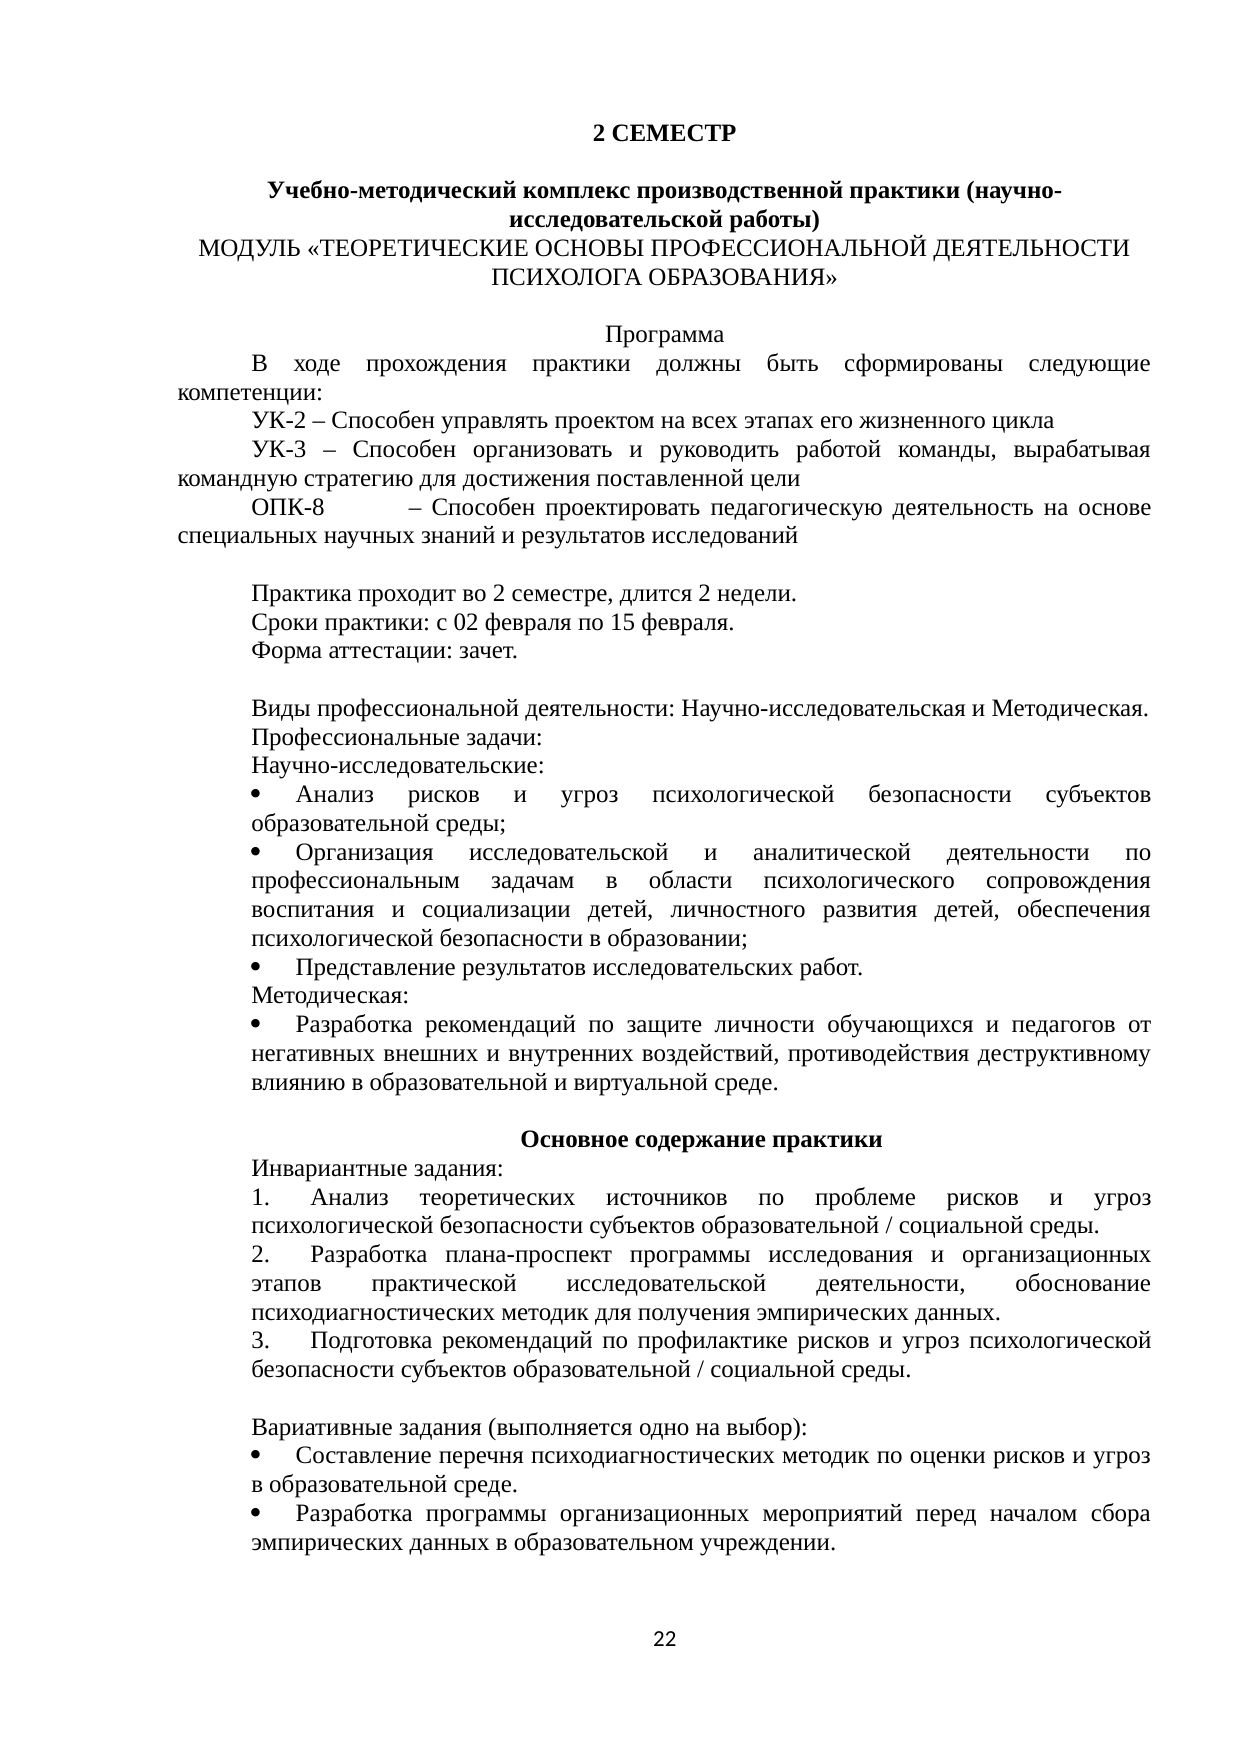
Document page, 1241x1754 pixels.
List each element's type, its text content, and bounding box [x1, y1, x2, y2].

list Разработка рекомендаций по защите личности обучающихся и педагогов от негативных внешних и внутренних воздействий, противодействия деструктивному влиянию в образовательной и виртуальной среде. [251, 1009, 1152, 1096]
text Научно-исследовательские: [177, 751, 1152, 779]
text ОПК-8 – Способен проектировать педагогическую деятельность на основе специальных научных знаний и результатов исследований [177, 492, 1152, 549]
text Основное содержание практики [177, 1124, 1152, 1153]
text Инвариантные задания: [177, 1153, 1152, 1182]
text УК-3 – Способен организовать и руководить работой команды, вырабатывая командную стратегию для достижения поставленной цели [177, 434, 1152, 492]
list Представление результатов исследовательских работ. [251, 952, 1152, 981]
text Вариативные задания (выполняется одно на выбор): [177, 1412, 1152, 1441]
list Разработка программы организационных мероприятий перед началом сбора эмпирических данных в образовательном учреждении. [251, 1498, 1152, 1556]
text Виды профессиональной деятельности: Научно-исследовательская и Методическая. [177, 693, 1152, 722]
list Анализ теоретических источников по проблеме рисков и угроз психологической безопасности субъектов образовательной / социальной среды. [251, 1182, 1152, 1239]
text МОДУЛЬ «ТЕОРЕТИЧЕСКИЕ ОСНОВЫ ПРОФЕССИОНАЛЬНОЙ ДЕЯТЕЛЬНОСТИ ПСИХОЛОГА ОБРАЗОВАНИЯ» [177, 233, 1152, 291]
list Составление перечня психодиагностических методик по оценки рисков и угроз в образовательной среде. [251, 1441, 1152, 1498]
text Методическая: [251, 981, 1152, 1009]
text Учебно-методический комплекс производственной практики (научно-исследовательской работы) [177, 176, 1152, 233]
text Профессиональные задачи: [177, 722, 1152, 751]
text УК-2 – Способен управлять проектом на всех этапах его жизненного цикла [177, 406, 1152, 434]
text В ходе прохождения практики должны быть сформированы следующие компетенции: [177, 348, 1152, 406]
text 2 СЕМЕСТР [177, 118, 1152, 147]
list Подготовка рекомендаций по профилактике рисков и угроз психологической безопасности субъектов образовательной / социальной среды. [251, 1326, 1152, 1383]
list Организация исследовательской и аналитической деятельности по профессиональным задачам в области психологического сопровождения воспитания и социализации детей, личностного развития детей, обеспечения психологической безопасности в образовании; [251, 837, 1152, 952]
text Практика проходит во 2 семестре, длится 2 недели. [177, 578, 1152, 607]
text Форма аттестации: зачет. [177, 636, 1152, 664]
list Разработка плана-проспект программы исследования и организационных этапов практической исследовательской деятельности, обоснование психодиагностических методик для получения эмпирических данных. [251, 1239, 1152, 1326]
text Программа [177, 319, 1152, 348]
text Сроки практики: с 02 февраля по 15 февраля. [177, 607, 1152, 636]
list Анализ рисков и угроз психологической безопасности субъектов образовательной среды; [251, 779, 1152, 837]
